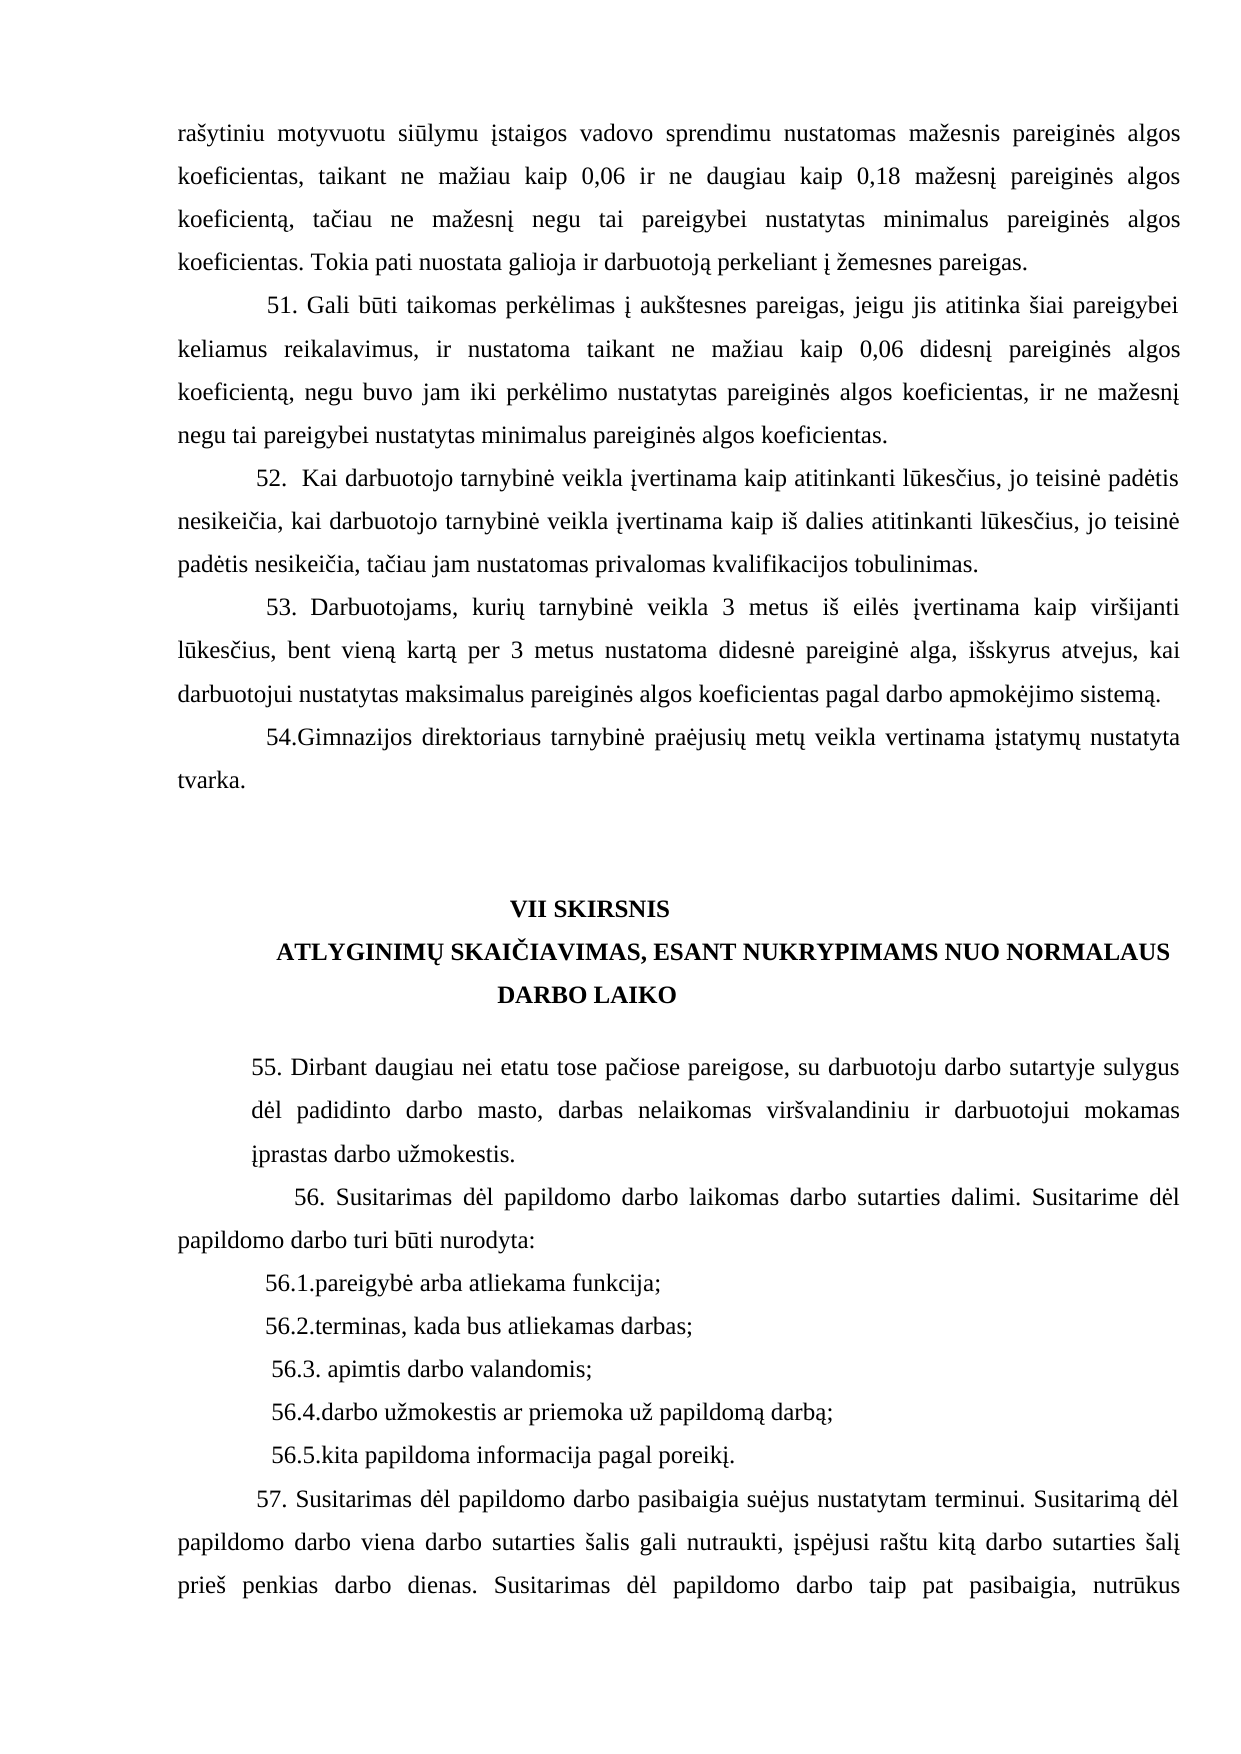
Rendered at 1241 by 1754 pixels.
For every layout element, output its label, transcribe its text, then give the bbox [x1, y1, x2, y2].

text 56.2.terminas, kada bus atliekamas darbas; [252, 1311, 1181, 1340]
text 56.4.darbo užmokestis ar priemoka už papildomą darbą; [177, 1397, 1181, 1426]
text 54.Gimnazijos direktoriaus tarnybinė praėjusių metų veikla vertinama įstatymų nustatyta tvarka. [177, 722, 1181, 794]
text 56.3. apimtis darbo valandomis; [252, 1354, 1181, 1383]
text 53. Darbuotojams, kurių tarnybinė veikla 3 metus iš eilės įvertinama kaip viršijanti lūkesčius, bent vieną kartą per 3 metus nustatoma didesnė pareiginė alga, išskyrus atvejus, kai darbuotojui nustatytas maksimalus pareiginės algos koeficientas pagal darbo apmokėjimo sistemą. [177, 592, 1181, 707]
text 56. Susitarimas dėl papildomo darbo laikomas darbo sutarties dalimi. Susitarime dėl papildomo darbo turi būti nurodyta: [177, 1182, 1181, 1254]
text 56.5.kita papildoma informacija pagal poreikį. [177, 1441, 1181, 1469]
text 55. Dirbant daugiau nei etatu tose pačiose pareigose, su darbuotoju darbo sutartyje sulygus dėl padidinto darbo masto, darbas nelaikomas viršvalandiniu ir darbuotojui mokamas įprastas darbo užmokestis. [251, 1052, 1181, 1167]
text 52. Kai darbuotojo tarnybinė veikla įvertinama kaip atitinkanti lūkesčius, jo teisinė padėtis nesikeičia, kai darbuotojo tarnybinė veikla įvertinama kaip iš dalies atitinkanti lūkesčius, jo teisinė padėtis nesikeičia, tačiau jam nustatomas privalomas kvalifikacijos tobulinimas. [177, 463, 1181, 578]
list DARBO LAIKO [177, 981, 1181, 1009]
text 56.1.pareigybė arba atliekama funkcija; [252, 1268, 1181, 1297]
list VII SKIRSNIS [177, 894, 1181, 923]
text 51. Gali būti taikomas perkėlimas į aukštesnes pareigas, jeigu jis atitinka šiai pareigybei keliamus reikalavimus, ir nustatoma taikant ne mažiau kaip 0,06 didesnį pareiginės algos koeficientą, negu buvo jam iki perkėlimo nustatytas pareiginės algos koeficientas, ir ne mažesnį negu tai pareigybei nustatytas minimalus pareiginės algos koeficientas. [177, 291, 1181, 449]
list ATLYGINIMŲ SKAIČIAVIMAS, ESANT NUKRYPIMAMS NUO NORMALAUS [177, 937, 1181, 966]
